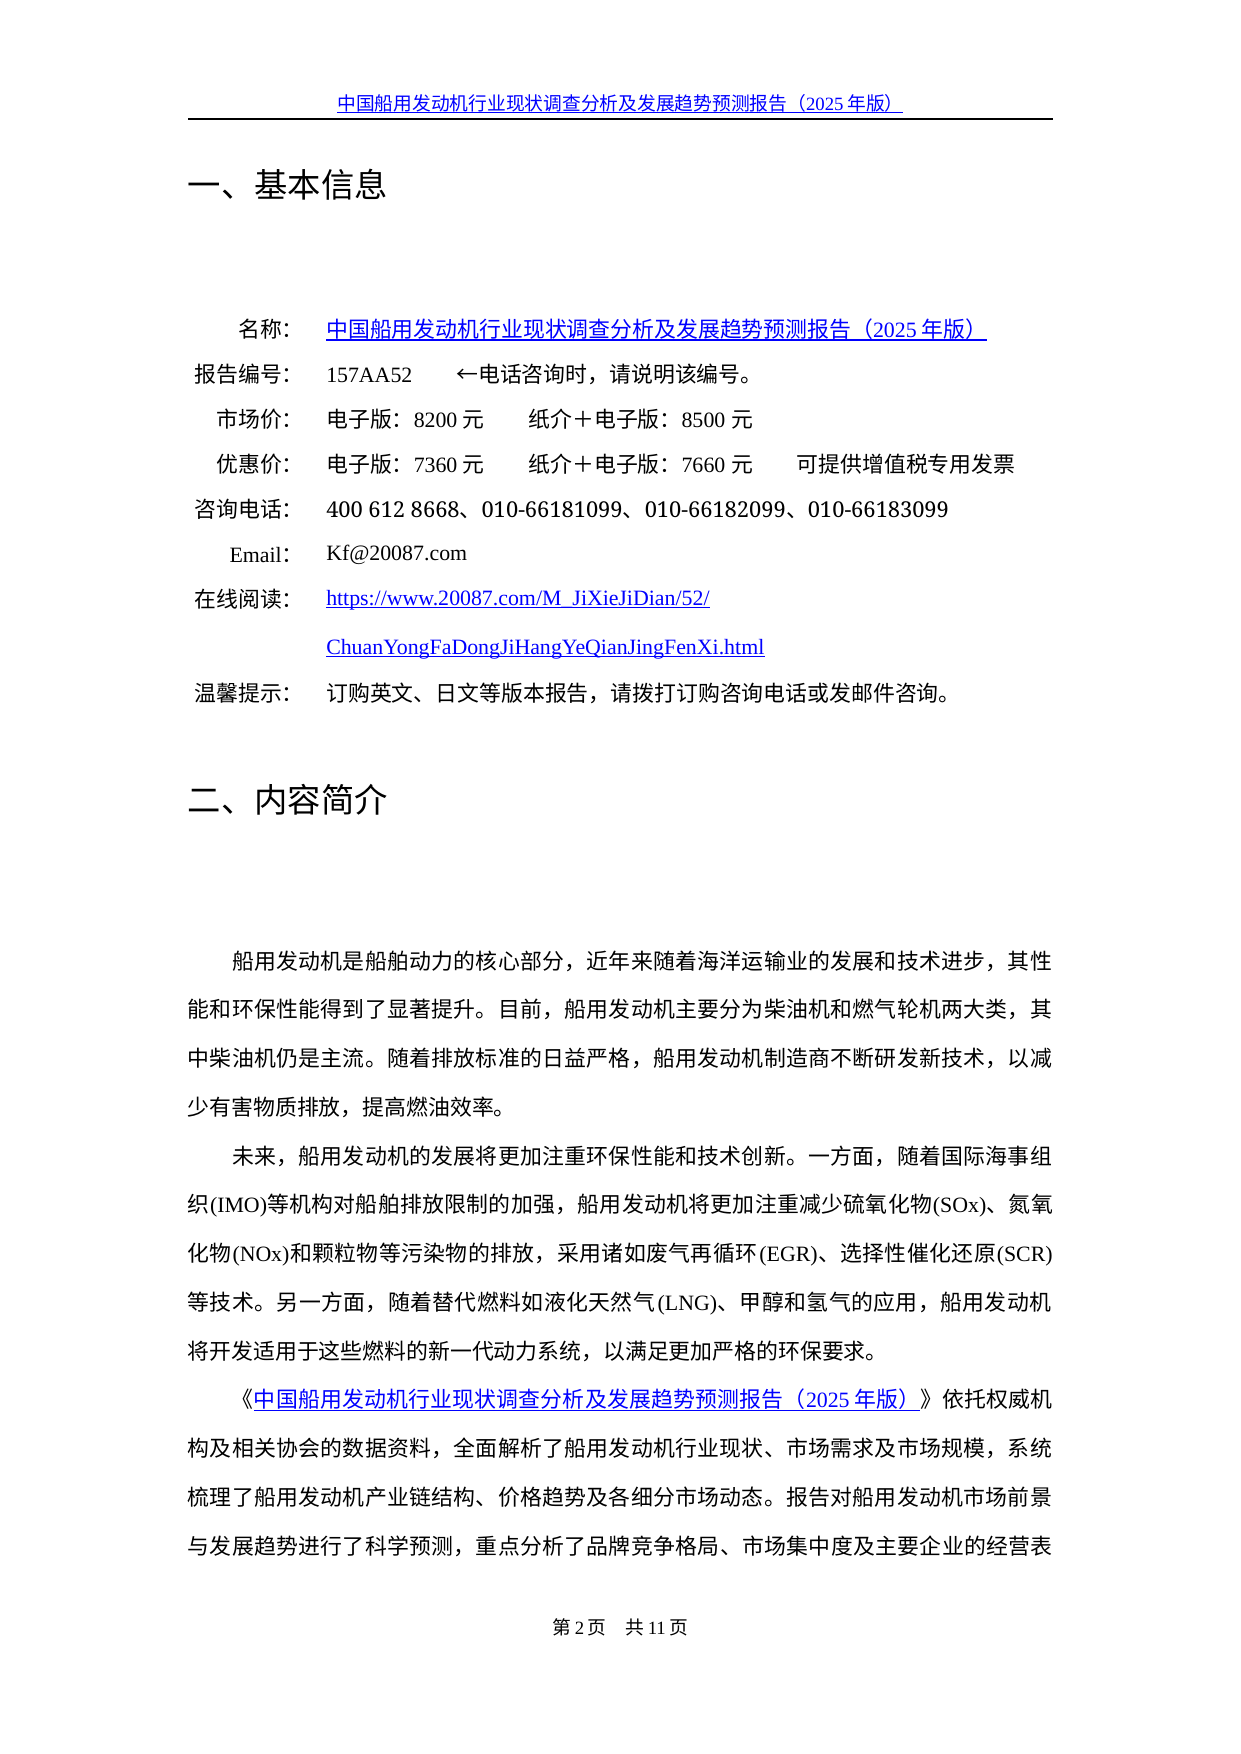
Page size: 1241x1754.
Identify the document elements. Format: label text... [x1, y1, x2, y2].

table_header 中国船用发动机行业现状调查分析及发展趋势预测报告（2025年版） [315, 312, 1073, 357]
title 一、基本信息 [187, 150, 1053, 215]
table_cell 400 612 8668、010-66181099、010-66182099、010-66183099 [315, 492, 1073, 537]
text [187, 943, 1053, 1561]
table_cell 温馨提示： [167, 675, 315, 720]
table_header 名称： [167, 312, 315, 357]
table_cell 咨询电话： [167, 492, 315, 537]
table_cell 市场价： [167, 402, 315, 447]
table_cell 报告编号： [167, 357, 315, 402]
table_cell Email： [167, 537, 315, 582]
table_cell 电子版：7360 元 纸介＋电子版：7660 元 可提供增值税专用发票 [315, 447, 1073, 492]
table_cell [315, 582, 1073, 675]
table_cell 订购英文、日文等版本报告，请拨打订购咨询电话或发邮件咨询。 [315, 675, 1073, 720]
title 二、内容简介 [187, 766, 1053, 831]
table_cell 优惠价： [167, 447, 315, 492]
table_cell 电子版：8200 元 纸介＋电子版：8500 元 [315, 402, 1073, 447]
table_cell 157AA52 ←电话咨询时，请说明该编号。 [315, 357, 1073, 402]
table_cell Kf@20087.com [315, 537, 1073, 582]
table_cell 在线阅读： [167, 582, 315, 675]
